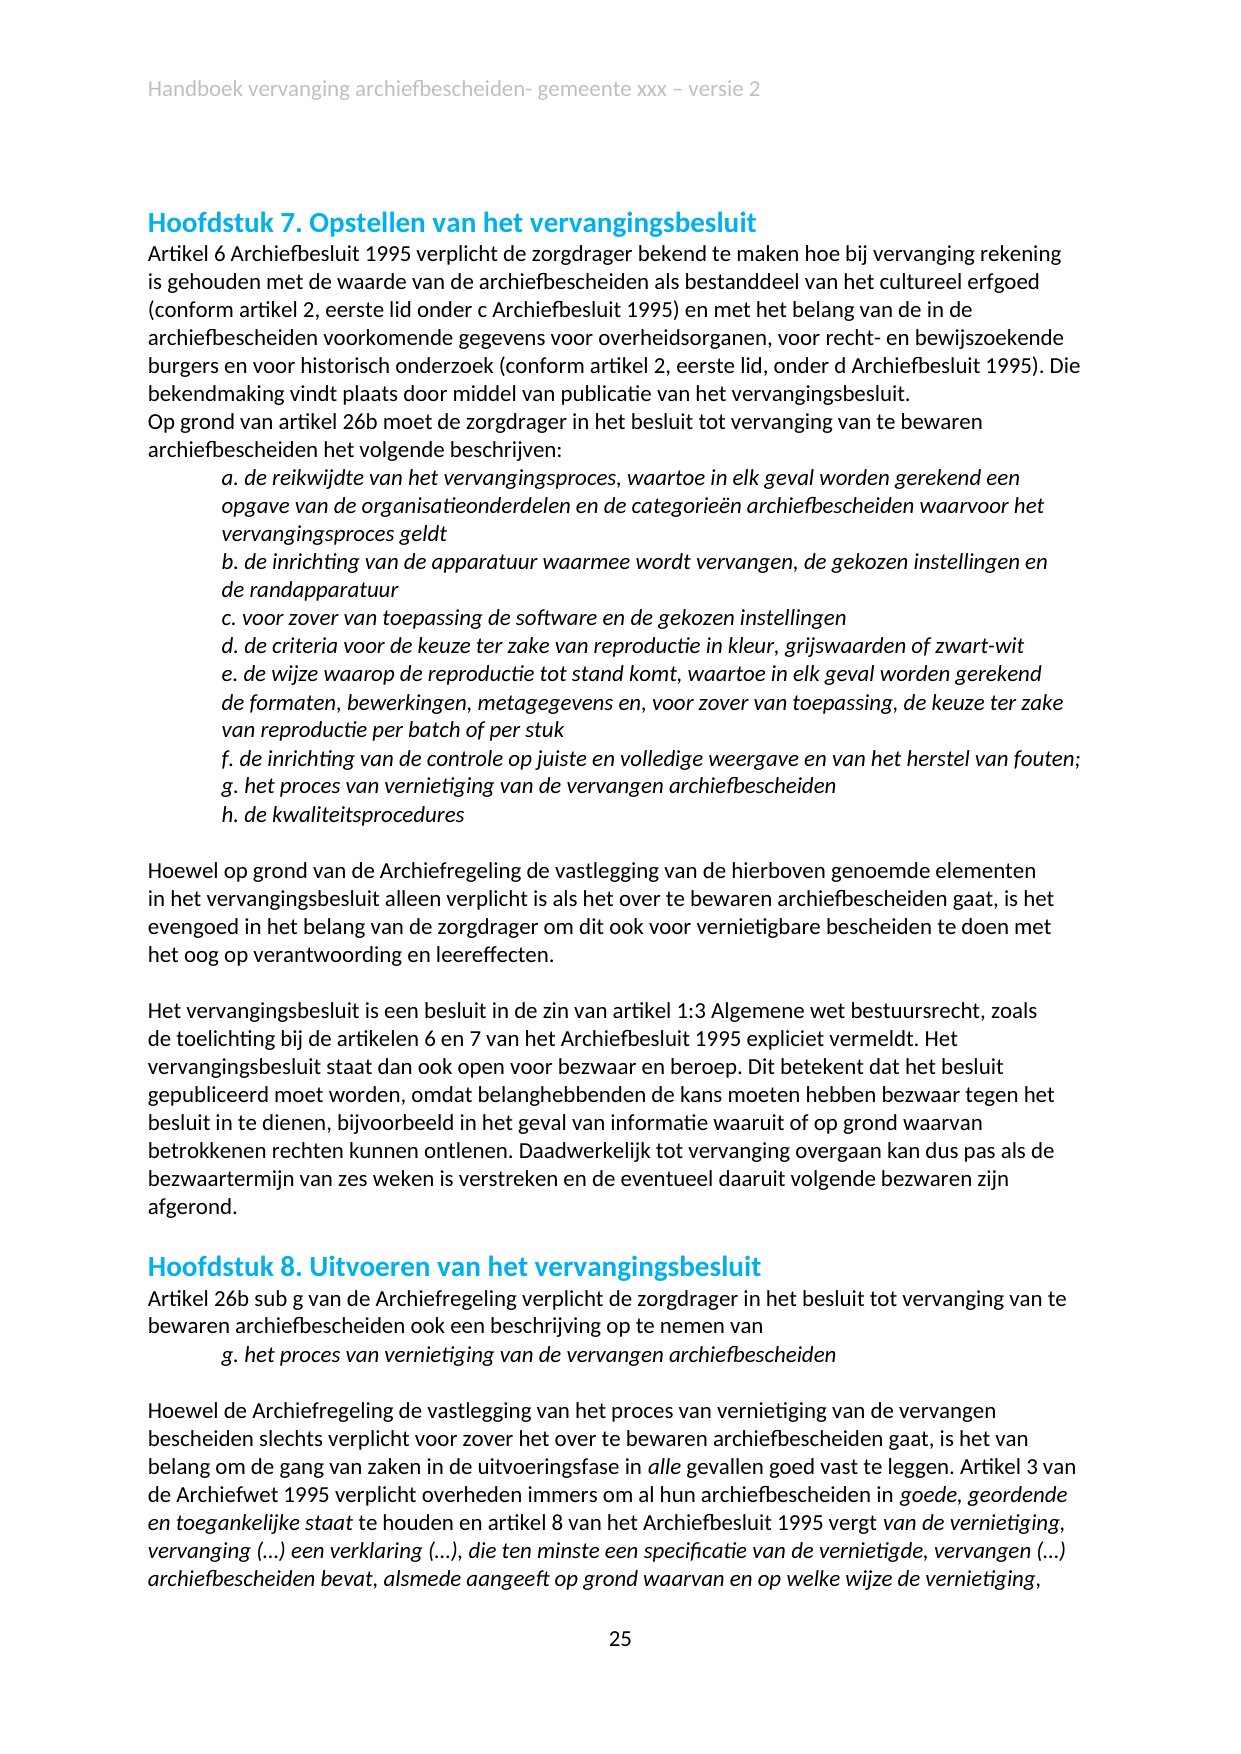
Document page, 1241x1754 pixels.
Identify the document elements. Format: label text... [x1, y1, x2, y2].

text d. de criteria voor de keuze ter zake van reproductie in kleur, grijswaarden of zwart-wit [221, 632, 1093, 659]
text is gehouden met de waarde van de archiefbescheiden als bestanddeel van het cultureel erfgoed [148, 267, 1093, 295]
text g. het proces van vernietiging van de vervangen archiefbescheiden [221, 772, 1093, 800]
text van reproductie per batch of per stuk [221, 716, 1093, 744]
text Op grond van artikel 26b moet de zorgdrager in het besluit tot vervanging van te bewaren archiefbescheiden het volgende beschrijven: [148, 407, 1093, 463]
text Artikel 26b sub g van de Archiefregeling verplicht de zorgdrager in het besluit tot vervanging van te [148, 1284, 1093, 1312]
text f. de inrichting van de controle op juiste en volledige weergave en van het herstel van fouten; [221, 744, 1093, 772]
text e. de wijze waarop de reproductie tot stand komt, waartoe in elk geval worden gerekend [221, 659, 1093, 688]
text de toelichting bij de artikelen 6 en 7 van het Archiefbesluit 1995 expliciet vermeldt. Het vervangingsbesluit staat dan ook open voor bezwaar en beroep. Dit betekent dat het besluit gepubliceerd moet worden, omdat belanghebbenden de kans moeten hebben bezwaar tegen het besluit in te dienen, bijvoorbeeld in het geval van informatie waaruit of op grond waarvan betrokkenen rechten kunnen ontlenen. Daadwerkelijk tot vervanging overgaan kan dus pas als de bezwaartermijn van zes weken is verstreken en de eventueel daaruit volgende bezwaren zijn afgerond. [148, 1024, 1093, 1220]
text Hoofdstuk 7. Opstellen van het vervangingsbesluit [148, 204, 1093, 239]
text in het vervangingsbesluit alleen verplicht is als het over te bewaren archiefbescheiden gaat, is het [148, 884, 1093, 912]
text g. het proces van vernietiging van de vervangen archiefbescheiden [221, 1340, 1093, 1368]
text h. de kwaliteitsprocedures [221, 800, 1093, 828]
text vervanging (…) een verklaring (…), die ten minste een specificatie van de vernietigde, vervangen (…) [148, 1536, 1093, 1564]
text de randapparatuur [221, 576, 1093, 603]
text Hoewel op grond van de Archiefregeling de vastlegging van de hierboven genoemde elementen [148, 856, 1093, 884]
text Hoewel de Archiefregeling de vastlegging van het proces van vernietiging van de vervangen bescheiden slechts verplicht voor zover het over te bewaren archiefbescheiden gaat, is het van belang om de gang van zaken in de uitvoeringsfase in alle gevallen goed vast te leggen. Artikel 3 van [148, 1396, 1093, 1480]
text a. de reikwijdte van het vervangingsproces, waartoe in elk geval worden gerekend een [221, 463, 1093, 491]
text evengoed in het belang van de zorgdrager om dit ook voor vernietigbare bescheiden te doen met [148, 912, 1093, 940]
text b. de inrichting van de apparatuur waarmee wordt vervangen, de gekozen instellingen en [221, 547, 1093, 576]
text opgave van de organisatieonderdelen en de categorieën archiefbescheiden waarvoor het [221, 491, 1093, 519]
text Het vervangingsbesluit is een besluit in de zin van artikel 1:3 Algemene wet bestuursrecht, zoals [148, 996, 1093, 1024]
text vervangingsproces geldt [221, 519, 1093, 547]
text (conform artikel 2, eerste lid onder c Archiefbesluit 1995) en met het belang van de in de archiefbescheiden voorkomende gegevens voor overheidsorganen, voor recht- en bewijszoekende burgers en voor historisch onderzoek (conform artikel 2, eerste lid, onder d Archiefbesluit 1995). Die bekendmaking vindt plaats door middel van publicatie van het vervangingsbesluit. [148, 295, 1093, 407]
text de Archiefwet 1995 verplicht overheden immers om al hun archiefbescheiden in goede, geordende [148, 1480, 1093, 1508]
text Hoofdstuk 8. Uitvoeren van het vervangingsbesluit [148, 1248, 1093, 1284]
text c. voor zover van toepassing de software en de gekozen instellingen [221, 603, 1093, 632]
text Artikel 6 Archiefbesluit 1995 verplicht de zorgdrager bekend te maken hoe bij vervanging rekening [148, 239, 1093, 267]
text de formaten, bewerkingen, metagegevens en, voor zover van toepassing, de keuze ter zake [221, 688, 1093, 716]
text archiefbescheiden bevat, alsmede aangeeft op grond waarvan en op welke wijze de vernietiging, [148, 1564, 1093, 1592]
text en toegankelijke staat te houden en artikel 8 van het Archiefbesluit 1995 vergt van de vernietiging, [148, 1508, 1093, 1536]
text het oog op verantwoording en leereffecten. [148, 940, 1093, 968]
text bewaren archiefbescheiden ook een beschrijving op te nemen van [148, 1312, 1093, 1340]
